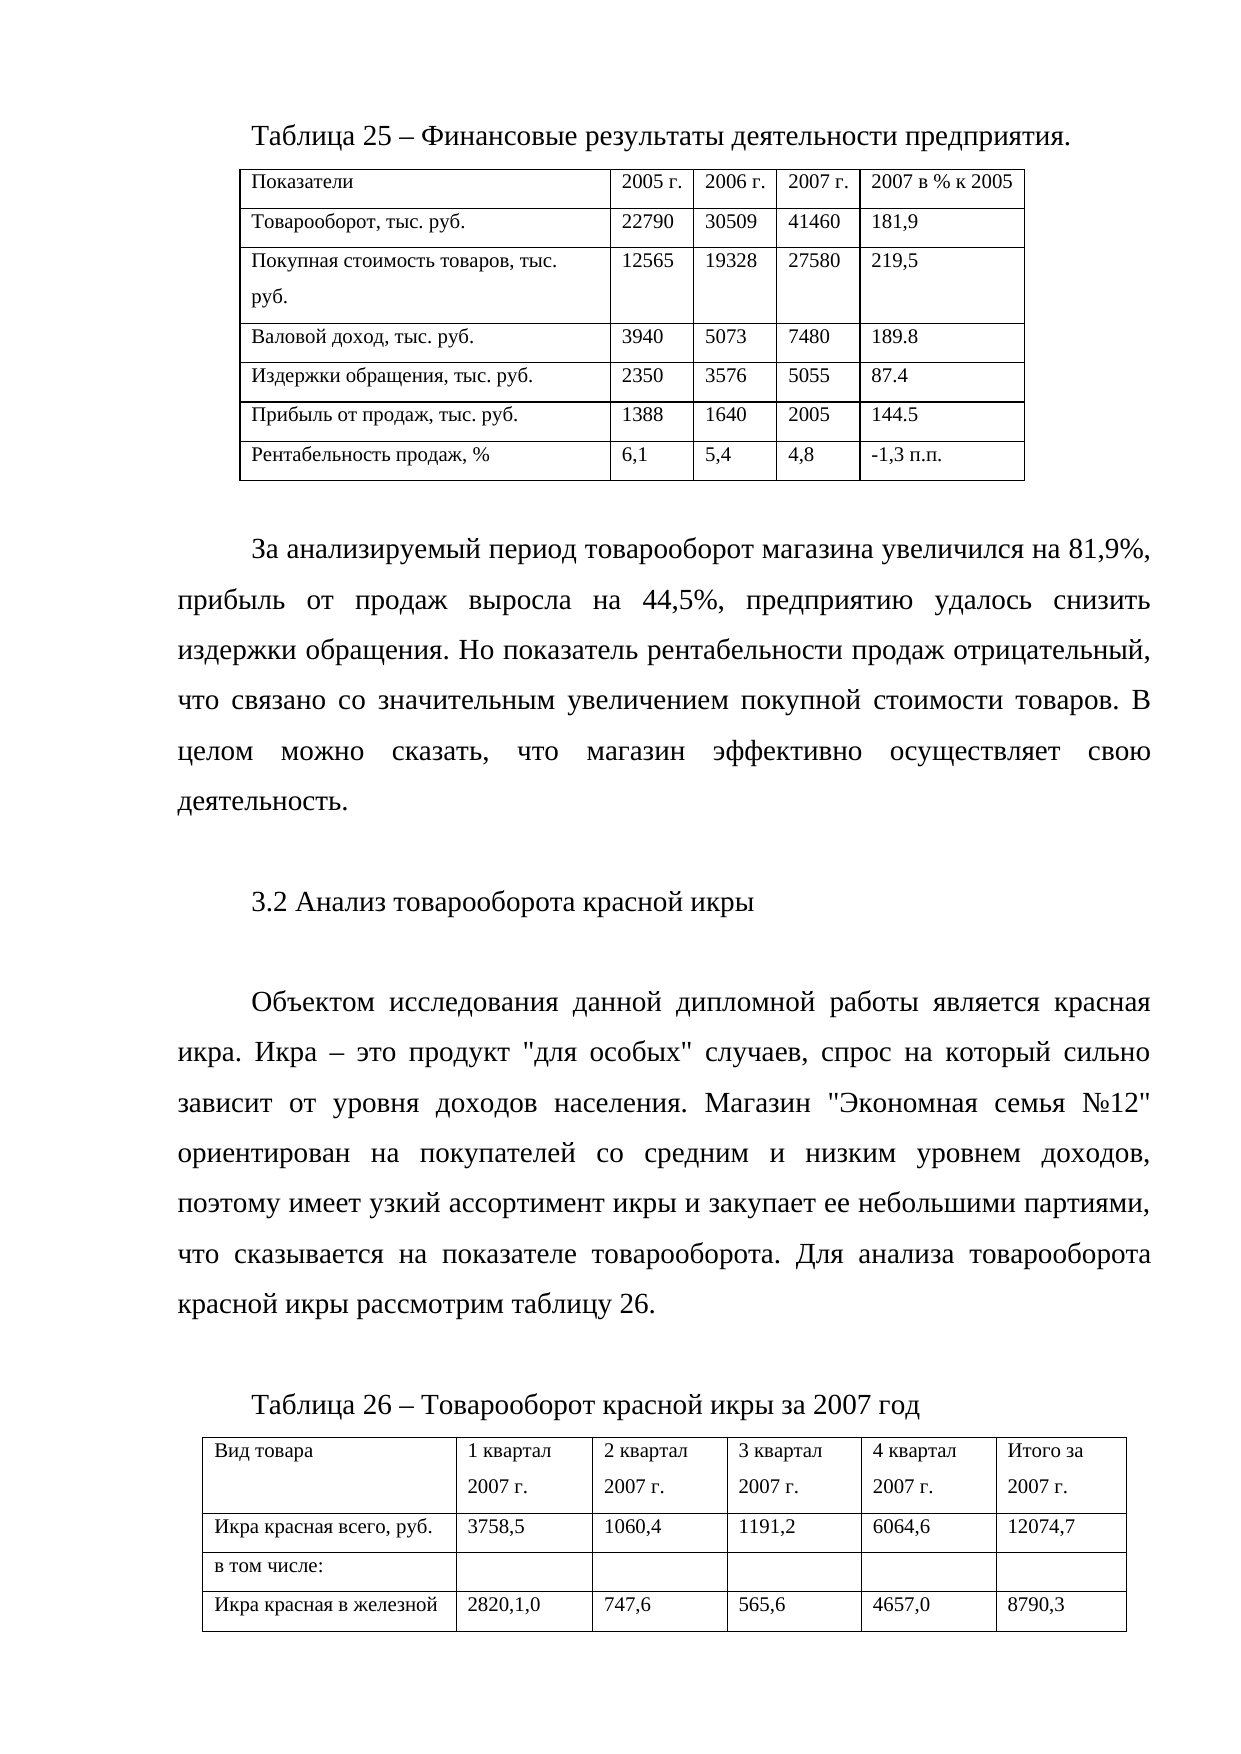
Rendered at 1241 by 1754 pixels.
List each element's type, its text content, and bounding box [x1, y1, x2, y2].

table_cell 3576 [694, 363, 776, 401]
table_cell 22790 [611, 209, 693, 247]
table_header 2007 в % к 2005 [861, 170, 1024, 208]
table_cell Покупная стоимость товаров, тыс. руб. [241, 248, 610, 323]
table_cell 1388 [611, 403, 693, 441]
table_cell 144.5 [861, 403, 1024, 441]
table_cell Издержки обращения, тыс. руб. [241, 363, 610, 401]
table_cell 1640 [694, 403, 776, 441]
table_cell 3758,5 [457, 1514, 592, 1552]
table_cell 19328 [694, 248, 776, 323]
table_cell [997, 1553, 1126, 1591]
table_cell 1060,4 [593, 1514, 727, 1552]
table_cell [862, 1553, 996, 1591]
text 3.2 Анализ товарооборота красной икры [177, 884, 1152, 917]
table_cell 4657,0 [862, 1592, 996, 1631]
table_cell 30509 [694, 209, 776, 247]
table_cell 12074,7 [997, 1514, 1126, 1552]
table_cell -1,3 п.п. [861, 442, 1024, 480]
table_cell 219,5 [861, 248, 1024, 323]
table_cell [203, 1592, 456, 1631]
table_cell 2350 [611, 363, 693, 401]
table_cell 189.8 [861, 324, 1024, 362]
table_cell 5055 [777, 363, 859, 401]
table_cell Рентабельность продаж, % [241, 442, 610, 480]
table_cell 181,9 [861, 209, 1024, 247]
text Таблица 25 – Финансовые результаты деятельности предприятия. [177, 118, 1152, 152]
table_cell 5073 [694, 324, 776, 362]
table_header Вид товара [203, 1438, 456, 1512]
table_header 3 квартал . [728, 1438, 861, 1512]
table_header . [611, 170, 693, 208]
table_cell 3940 [611, 324, 693, 362]
table_cell 2005 [777, 403, 859, 441]
table_cell Товарооборот, тыс. руб. [241, 209, 610, 247]
table_header 4 квартал . [862, 1438, 996, 1512]
table_cell 5,4 [694, 442, 776, 480]
table_cell 4,8 [777, 442, 859, 480]
table_cell 2820,1,0 [457, 1592, 592, 1631]
table_cell 565,6 [728, 1592, 861, 1631]
table_cell 6,1 [611, 442, 693, 480]
text Объектом исследования данной дипломной работы является красная икра. Икра – это продукт "для особых" случаев, спрос на который сильно зависит от уровня доходов населения. Магазин "Экономная семья №12" ориентирован на покупателей со средним и низким уровнем доходов, поэтому имеет узкий ассортимент икры и закупает ее небольшими партиями, что сказывается на показателе товарооборота. Для анализа товарооборота красной икры рассмотрим таблицу 26. [177, 984, 1152, 1320]
table_cell в том числе: [203, 1553, 456, 1591]
table_cell 6064,6 [862, 1514, 996, 1552]
table_cell Прибыль от продаж, тыс. руб. [241, 403, 610, 441]
text За анализируемый период товарооборот магазина увеличился на 81,9%, прибыль от продаж выросла на 44,5%, предприятию удалось снизить издержки обращения. Но показатель рентабельности продаж отрицательный, что связано со значительным увеличением покупной стоимости товаров. В целом можно сказать, что магазин эффективно осуществляет свою деятельность. [177, 531, 1152, 817]
table_cell 12565 [611, 248, 693, 323]
table_cell 1191,2 [728, 1514, 861, 1552]
table_cell 41460 [777, 209, 859, 247]
table_header Итого за . [997, 1438, 1126, 1512]
table_header Показатели [241, 170, 610, 208]
table_cell 27580 [777, 248, 859, 323]
table_header . [694, 170, 776, 208]
text Таблица 26 – Товарооборот красной икры за 2007 год [177, 1387, 1152, 1420]
table_header 2 квартал . [593, 1438, 727, 1512]
table_cell [728, 1553, 861, 1591]
table_header . [777, 170, 859, 208]
table_cell [457, 1553, 592, 1591]
table_cell 8790,3 [997, 1592, 1126, 1631]
table_cell 747,6 [593, 1592, 727, 1631]
table_header 1 квартал . [457, 1438, 592, 1512]
table_cell Икра красная всего, руб. [203, 1514, 456, 1552]
table_cell Валовой доход, тыс. руб. [241, 324, 610, 362]
table_cell 7480 [777, 324, 859, 362]
table_cell 87.4 [861, 363, 1024, 401]
table_cell [593, 1553, 727, 1591]
